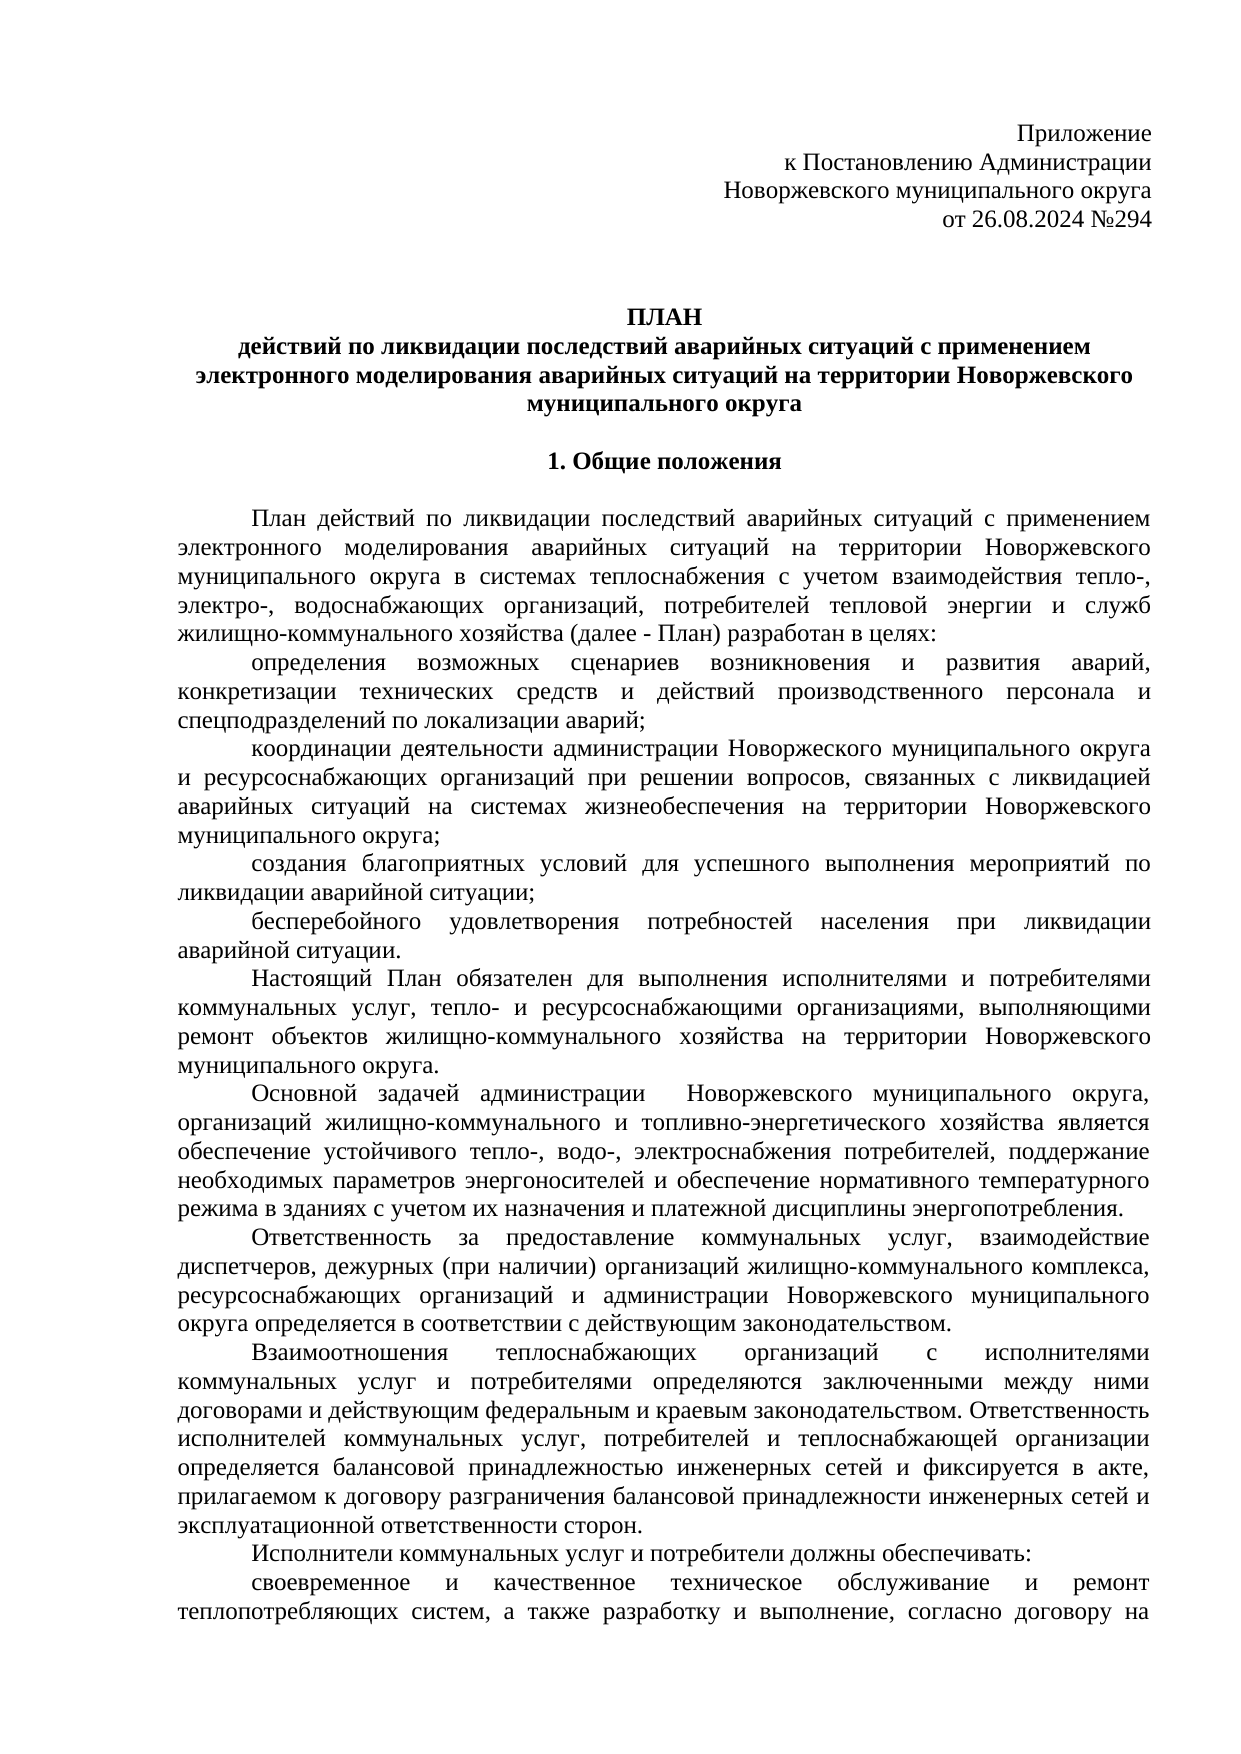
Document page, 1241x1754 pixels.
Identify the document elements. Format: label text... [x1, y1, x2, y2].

text Настоящий План обязателен для выполнения исполнителями и потребителями коммунальных услуг, тепло- и ресурсоснабжающими организациями, выполняющими ремонт объектов жилищно-коммунального хозяйства на территории Новоржевского муниципального округа. [177, 963, 1152, 1078]
text действий по ликвидации последствий аварийных ситуаций с применением электронного моделирования аварийных ситуаций на территории Новоржевского муниципального округа [177, 331, 1152, 417]
text координации деятельности администрации Новоржеского муниципального округа и ресурсоснабжающих организаций при решении вопросов, связанных с ликвидацией аварийных ситуаций на системах жизнеобеспечения на территории Новоржевского муниципального округа; [177, 733, 1152, 848]
text Новоржевского муниципального округа [177, 176, 1152, 204]
text Ответственность за предоставление коммунальных услуг, взаимодействие диспетчеров, дежурных (при наличии) организаций жилищно-коммунального комплекса, ресурсоснабжающих организаций и администрации Новоржевского муниципального округа определяется в соответствии с действующим законодательством. [177, 1222, 1150, 1337]
text Взаимоотношения теплоснабжающих организаций с исполнителями коммунальных услуг и потребителями определяются заключенными между ними договорами и действующим федеральным и краевым законодательством. Ответственность исполнителей коммунальных услуг, потребителей и теплоснабжающей организации определяется балансовой принадлежностью инженерных сетей и фиксируется в акте, прилагаемом к договору разграничения балансовой принадлежности инженерных сетей и эксплуатационной ответственности сторон. [177, 1337, 1150, 1538]
text определения возможных сценариев возникновения и развития аварий, конкретизации технических средств и действий производственного персонала и спецподразделений по локализации аварий; [177, 647, 1152, 733]
text от 26.08.2024 №294 [177, 204, 1152, 233]
text Исполнители коммунальных услуг и потребители должны обеспечивать: [177, 1538, 1150, 1567]
text Приложение [177, 118, 1152, 147]
text 1. Общие положения [177, 446, 1152, 475]
text создания благоприятных условий для успешного выполнения мероприятий по ликвидации аварийной ситуации; [177, 848, 1152, 906]
text бесперебойного удовлетворения потребностей населения при ликвидации аварийной ситуации. [177, 906, 1152, 963]
text ПЛАН [177, 302, 1152, 331]
text Основной задачей администрации Новоржевского муниципального округа, организаций жилищно-коммунального и топливно-энергетического хозяйства является обеспечение устойчивого тепло-, водо-, электроснабжения потребителей, поддержание необходимых параметров энергоносителей и обеспечение нормативного температурного режима в зданиях с учетом их назначения и платежной дисциплины энергопотребления. [177, 1078, 1150, 1222]
text План действий по ликвидации последствий аварийных ситуаций с применением электронного моделирования аварийных ситуаций на территории Новоржевского муниципального округа в системах теплоснабжения с учетом взаимодействия тепло-, электро-, водоснабжающих организаций, потребителей тепловой энергии и служб жилищно-коммунального хозяйства (далее - План) разработан в целях: [177, 503, 1152, 647]
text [177, 1567, 1150, 1625]
text к Постановлению Администрации [177, 147, 1152, 176]
